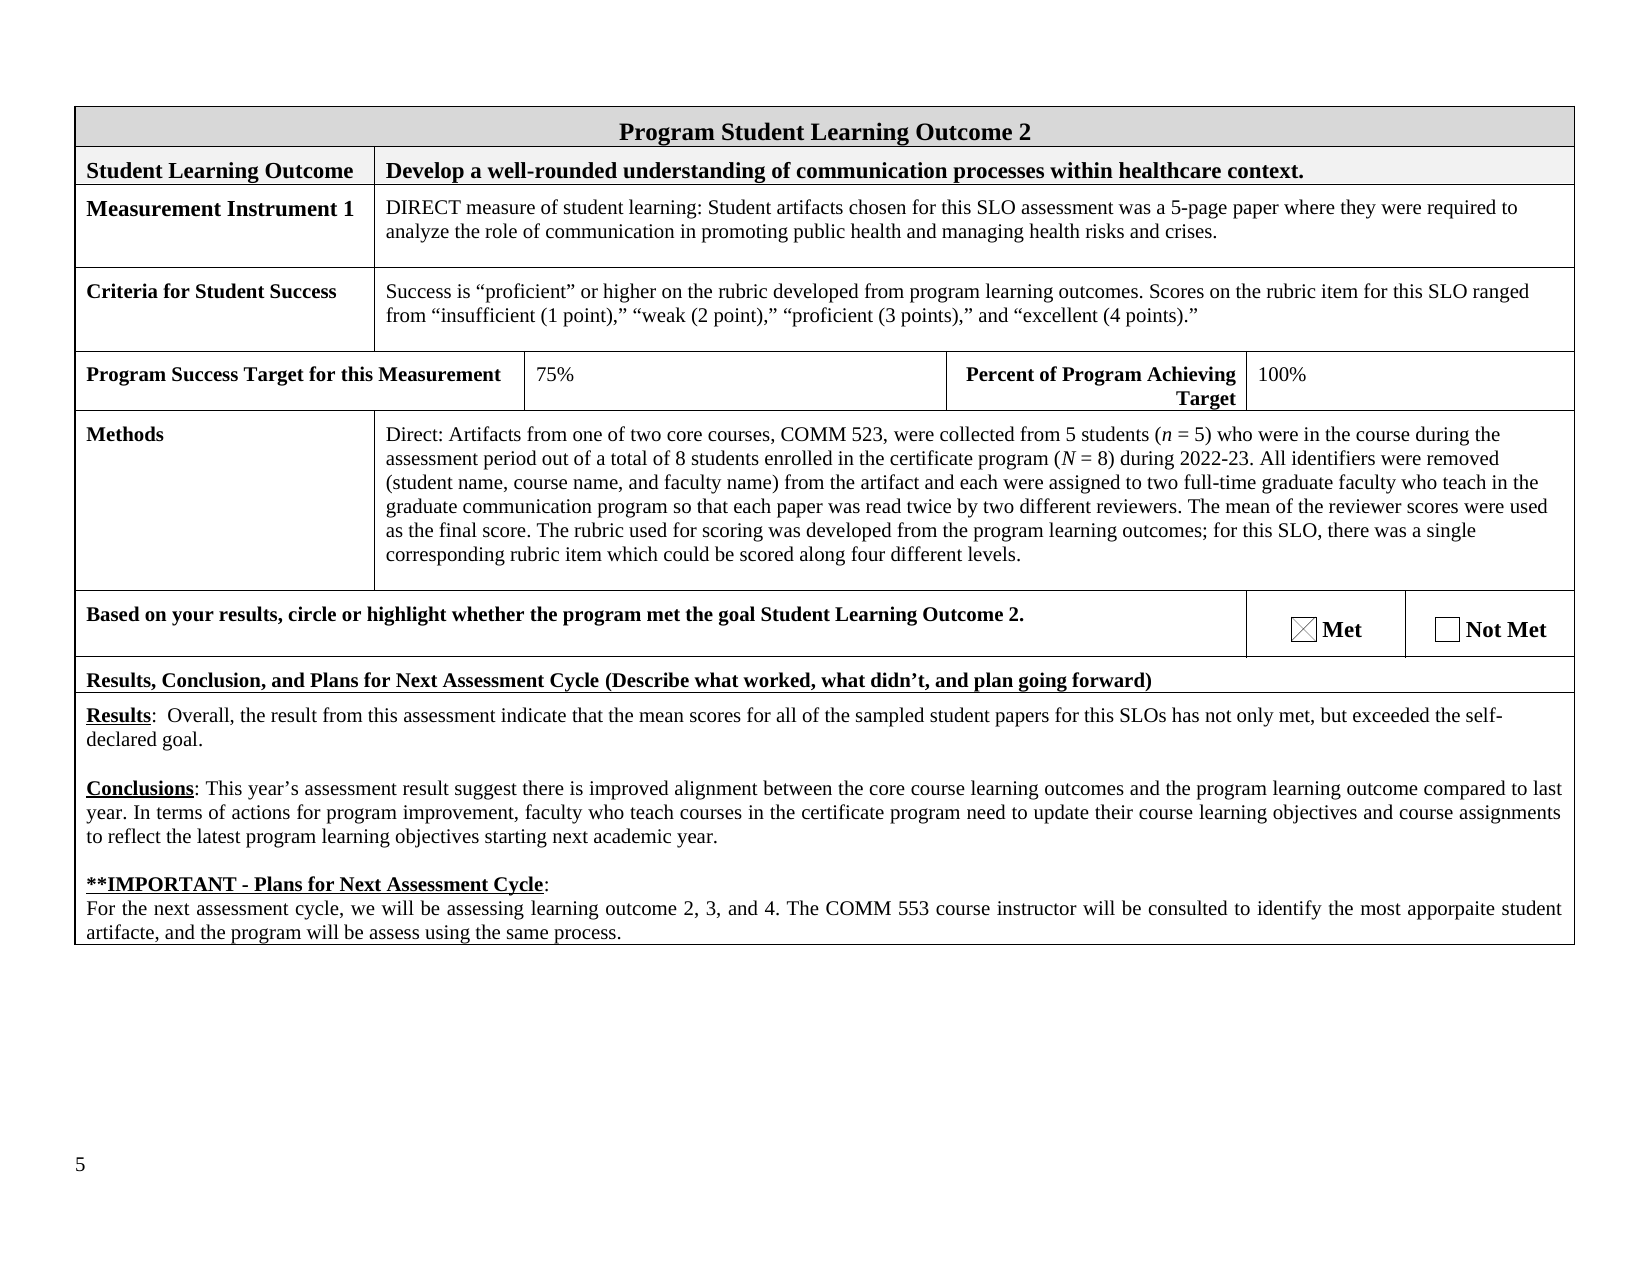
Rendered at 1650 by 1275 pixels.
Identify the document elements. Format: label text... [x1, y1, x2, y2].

table_cell Program Success Target for this Measurement [76, 352, 524, 410]
table_cell 75% [525, 352, 946, 410]
table_cell Develop a well-rounded understanding of communication processes within healthcare context. [375, 147, 1574, 183]
table_header Program Student Learning Outcome 2 [76, 107, 1574, 146]
table_cell DIRECT measure of student learning: Student artifacts chosen for this SLO assessment was a 5-page paper where they were required to analyze the role of communication in promoting public health and managing health risks and crises. [375, 185, 1574, 267]
table_cell Percent of Program Achieving Target [947, 352, 1246, 410]
table_cell Results, Conclusion, and Plans for Next Assessment Cycle (Describe what worked, what didn’t, and plan going forward) [76, 657, 1574, 692]
table_cell Methods [76, 411, 374, 590]
table_cell Success is “proficient” or higher on the rubric developed from program learning outcomes. Scores on the rubric item for this SLO ranged from “insufficient (1 point),” “weak (2 point),” “proficient (3 points),” and “excellent (4 points).” [375, 268, 1574, 351]
table_cell Student Learning Outcome [76, 147, 374, 183]
table_cell Not Met [1406, 591, 1574, 656]
table_cell Based on your results, circle or highlight whether the program met the goal Student Learning Outcome 2. [76, 591, 1246, 656]
table_cell Criteria for Student Success [76, 268, 374, 351]
table_cell 100% [1247, 352, 1574, 410]
table_cell Results: Overall, the result from this assessment indicate that the mean scores for all of the sampled student papers for this SLOs has not only met, but exceeded the self-declared goal. Conclusions: This year’s assessment result suggest there is improved alignment between the core course learning outcomes and the program learning outcome compared to last year. In terms of actions for program improvement, faculty who teach courses in the certificate program need to update their course learning objectives and course assignments to reflect the latest program learning objectives starting next academic year. **IMPORTANT - Plans for Next Assessment Cycle: For the next assessment cycle, we will be assessing learning outcome 2, 3, and 4. The COMM 553 course instructor will be consulted to identify the most apporpaite student artifacte, and the program will be assess using the same process. [76, 693, 1574, 944]
table_cell Met [1247, 591, 1405, 656]
table_cell Measurement Instrument 1 [76, 185, 374, 267]
table_cell Direct: Artifacts from one of two core courses, COMM 523, were collected from 5 students (n = 5) who were in the course during the assessment period out of a total of 8 students enrolled in the certificate program (N = 8) during 2022-23. All identifiers were removed (student name, course name, and faculty name) from the artifact and each were assigned to two full-time graduate faculty who teach in the graduate communication program so that each paper was read twice by two different reviewers. The mean of the reviewer scores were used as the final score. The rubric used for scoring was developed from the program learning outcomes; for this SLO, there was a single corresponding rubric item which could be scored along four different levels. [375, 411, 1574, 590]
